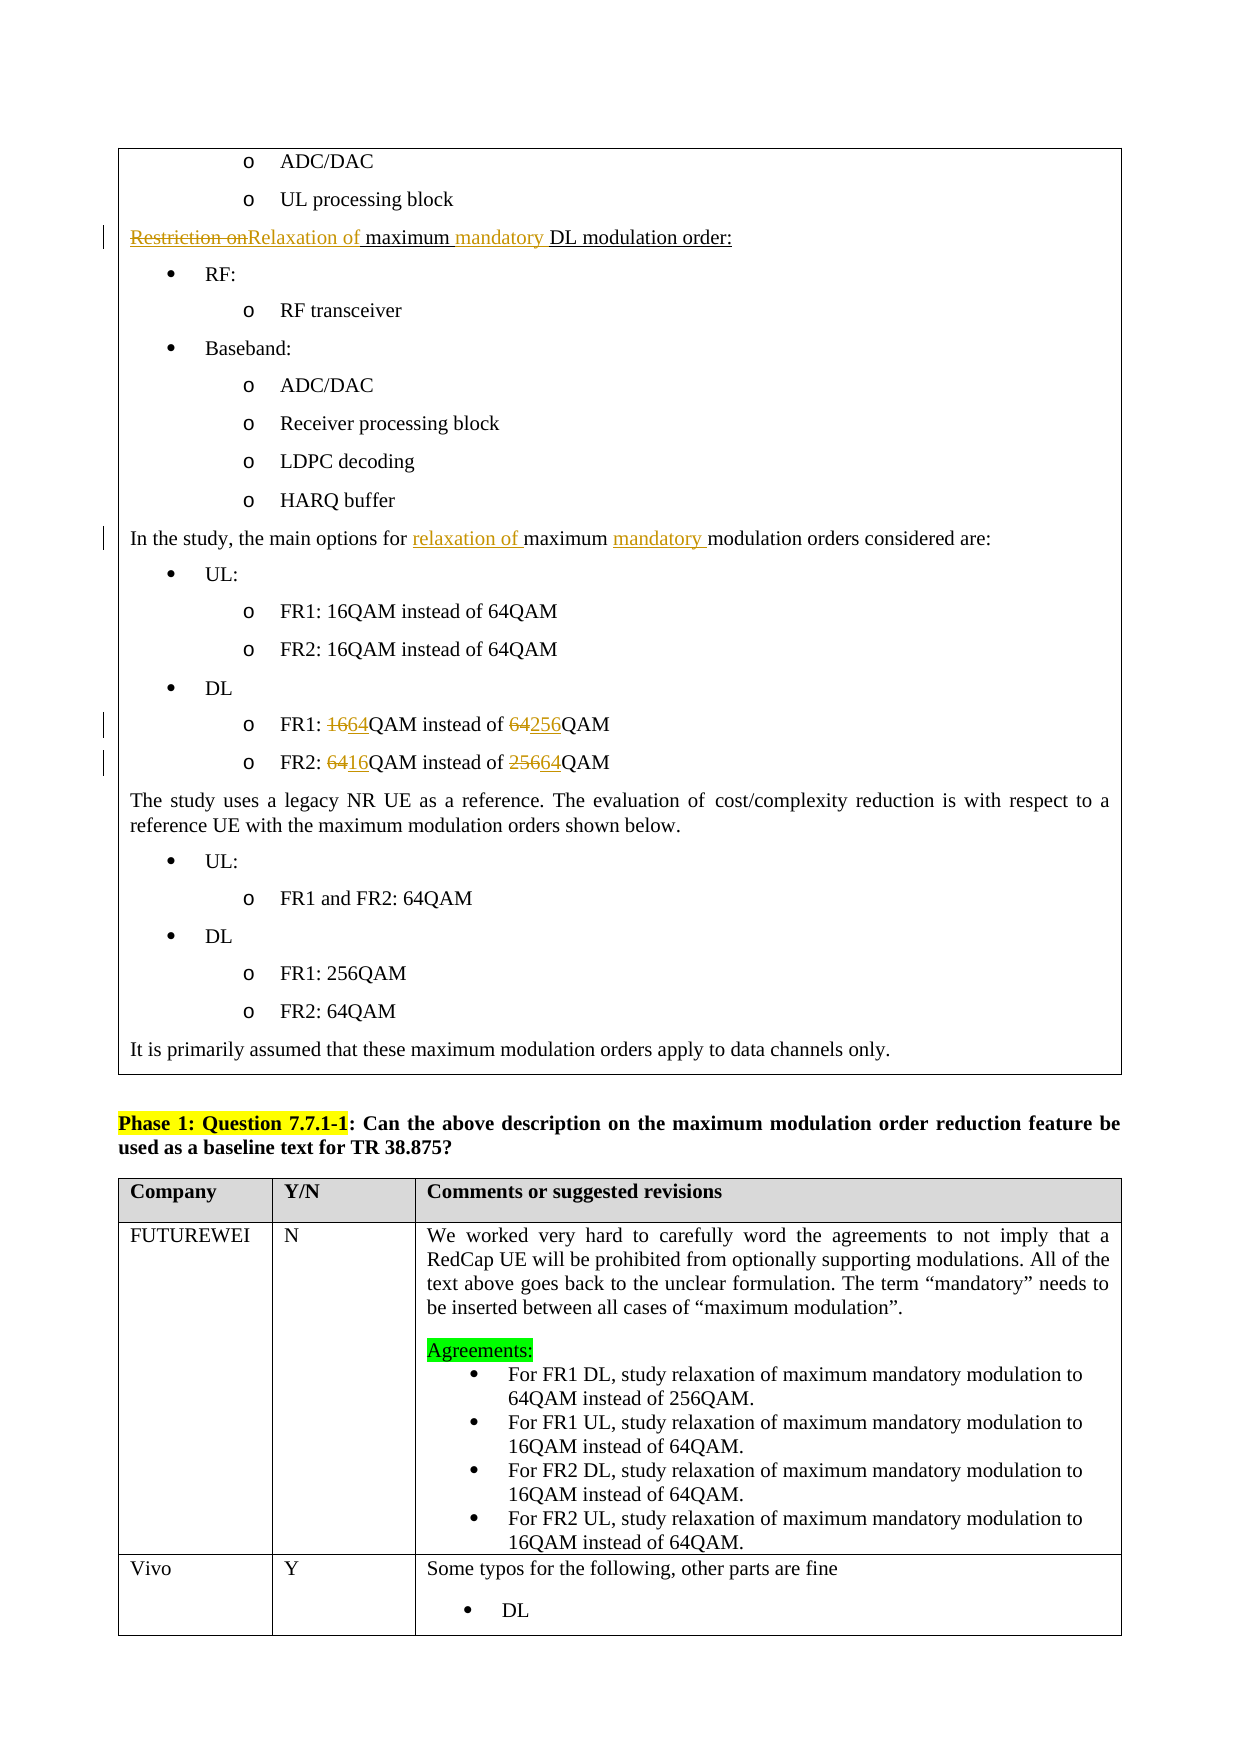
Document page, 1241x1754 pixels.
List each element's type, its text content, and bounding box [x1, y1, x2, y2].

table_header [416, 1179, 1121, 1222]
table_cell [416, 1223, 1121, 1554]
text Phase 1: Question 7.7.1-1: Can the above description on the maximum modulation order reduction feature be used as a baseline text for TR 38.875? [118, 1111, 1122, 1159]
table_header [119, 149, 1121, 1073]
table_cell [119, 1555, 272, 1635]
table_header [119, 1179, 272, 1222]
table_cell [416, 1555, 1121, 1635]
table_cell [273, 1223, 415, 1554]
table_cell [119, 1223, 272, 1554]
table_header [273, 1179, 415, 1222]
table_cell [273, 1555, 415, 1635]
